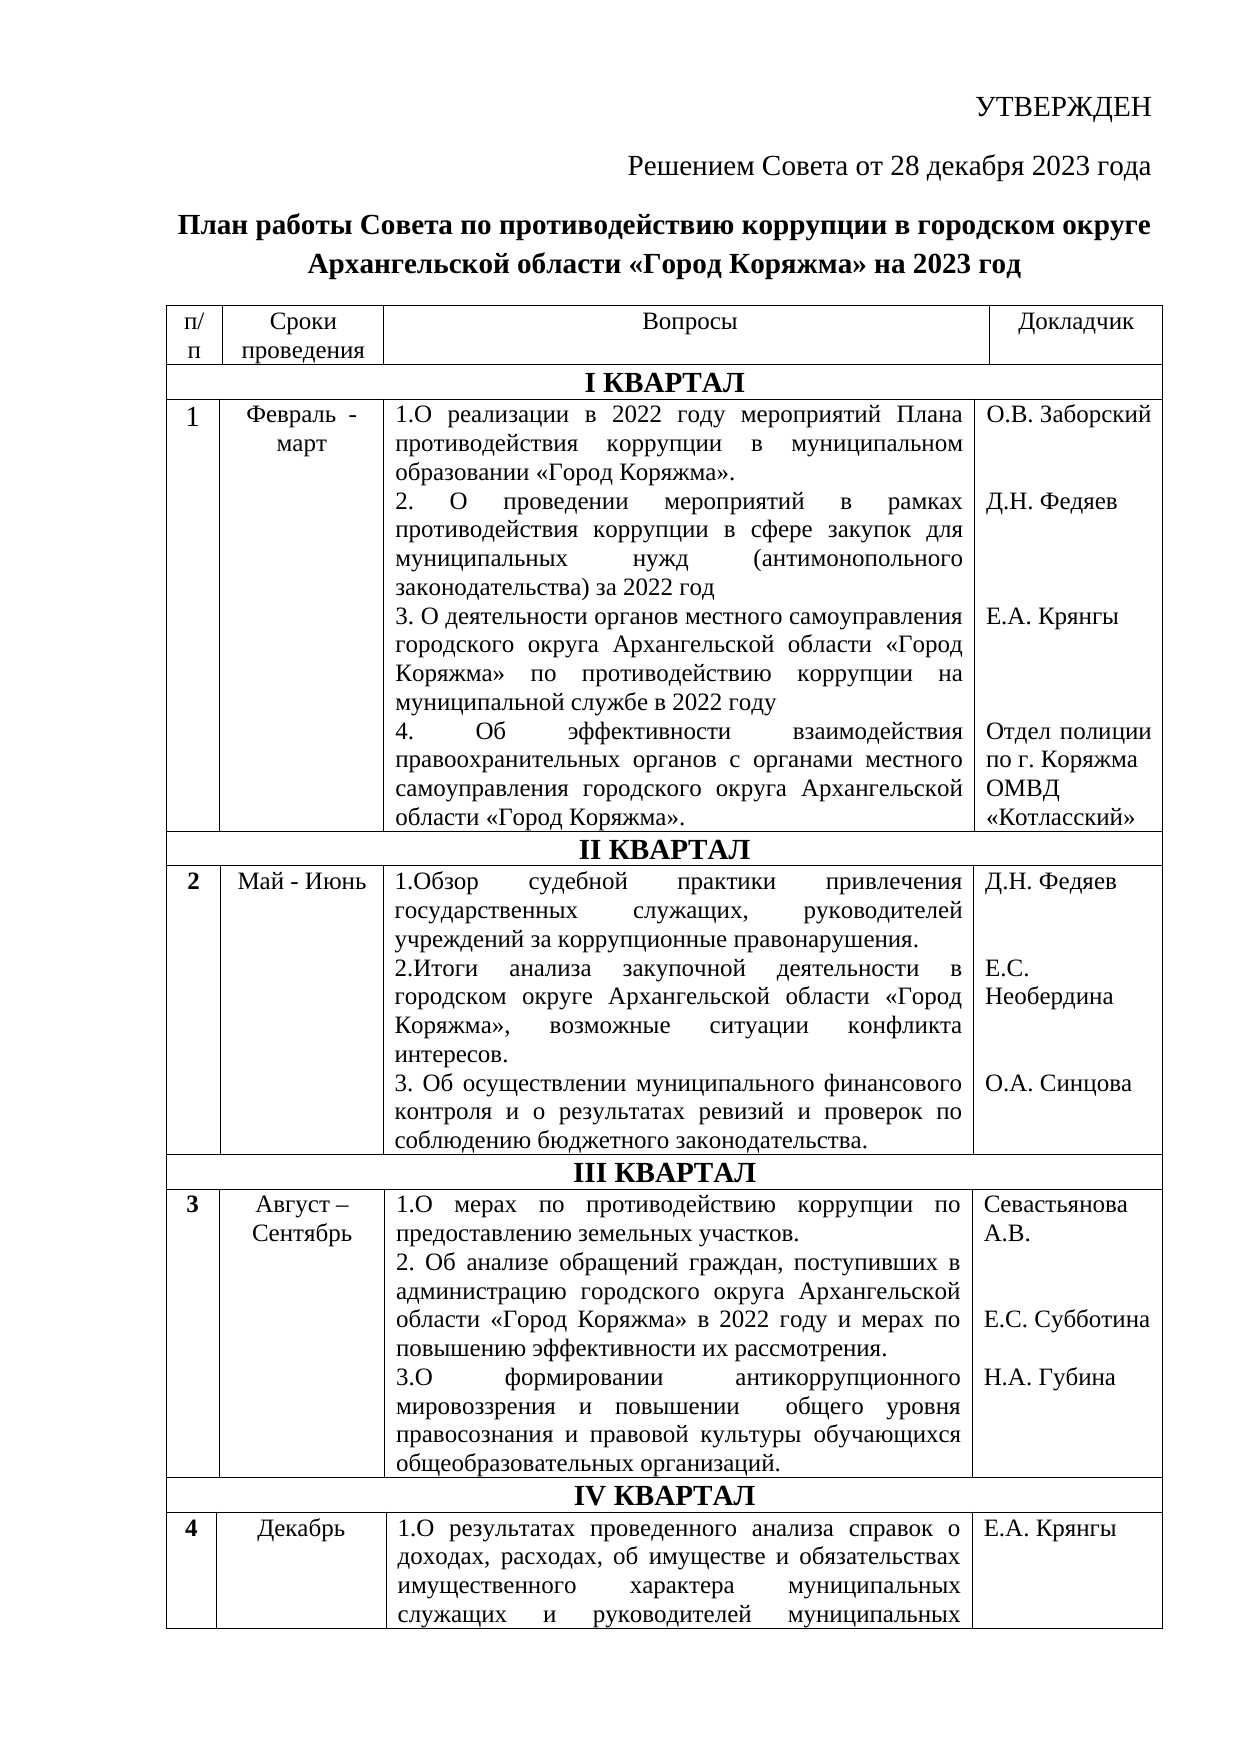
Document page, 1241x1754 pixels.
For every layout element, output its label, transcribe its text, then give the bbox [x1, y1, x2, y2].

table_cell III КВАРТАЛ [167, 1155, 1162, 1188]
table_cell Д.Н. Федяев Е.С. Необердина О.А. Синцова [974, 866, 1162, 1154]
table_header Вопросы [384, 306, 989, 364]
table_cell 1.О реализации в 2022 году мероприятий Плана противодействия коррупции в муниципальном образовании «Город Коряжма». 2. О проведении мероприятий в рамках противодействия коррупции в сфере закупок для муниципальных нужд (антимонопольного законодательства) за 2022 год 3. О деятельности органов местного самоуправления городского округа Архангельской области «Город Коряжма» по противодействию коррупции на муниципальной службе в 2022 году 4. Об эффективности взаимодействия правоохранительных органов с органами местного самоуправления городского округа Архангельской области «Город Коряжма». [384, 400, 974, 831]
text Решением Совета от 28 декабря 2023 года [177, 148, 1152, 182]
table_cell 1 [167, 400, 219, 831]
table_cell II КВАРТАЛ [167, 832, 1162, 865]
text УТВЕРЖДЕН [177, 89, 1152, 122]
table_cell I КВАРТАЛ [167, 365, 1162, 398]
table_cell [973, 1513, 1162, 1628]
table_cell 2 [167, 866, 220, 1154]
table_cell IV КВАРТАЛ [167, 1478, 1162, 1512]
table_cell 1.О мерах по противодействию коррупции по предоставлению земельных участков. 2. Об анализе обращений граждан, поступивших в администрацию городского округа Архангельской области «Город Коряжма» в 2022 году и мерах по повышению эффективности их рассмотрения. 3.О формировании антикоррупционного мировоззрения и повышении общего уровня правосознания и правовой культуры обучающихся общеобразовательных организаций. [385, 1190, 972, 1477]
table_cell Севастьянова А.В. Е.С. Субботина Н.А. Губина [973, 1190, 1162, 1477]
table_cell Февраль - март [220, 400, 383, 831]
table_header п/п [167, 306, 222, 364]
table_cell 1.Обзор судебной практики привлечения государственных служащих, руководителей учреждений за коррупционные правонарушения. 2.Итоги анализа закупочной деятельности в городском округе Архангельской области «Город Коряжма», возможные ситуации конфликта интересов. 3. Об осуществлении муниципального финансового контроля и о результатах ревизий и проверок по соблюдению бюджетного законодательства. [384, 866, 973, 1154]
text План работы Совета по противодействию коррупции в городском округе Архангельской области «Город Коряжма» на 2023 год [177, 207, 1152, 279]
table_cell 4 [167, 1513, 216, 1628]
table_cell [387, 1513, 972, 1628]
table_cell 3 [167, 1190, 219, 1477]
table_header Докладчик [990, 306, 1162, 364]
table_cell Май - Июнь [221, 866, 383, 1154]
table_cell О.В. Заборский Д.Н. Федяев Е.А. Крянгы Отдел полиции по г. Коряжма ОМВД «Котласский» [975, 400, 1162, 831]
table_cell Декабрь [217, 1513, 386, 1628]
table_header Сроки проведения [223, 306, 383, 364]
table_cell Август – Сентябрь [220, 1190, 384, 1477]
